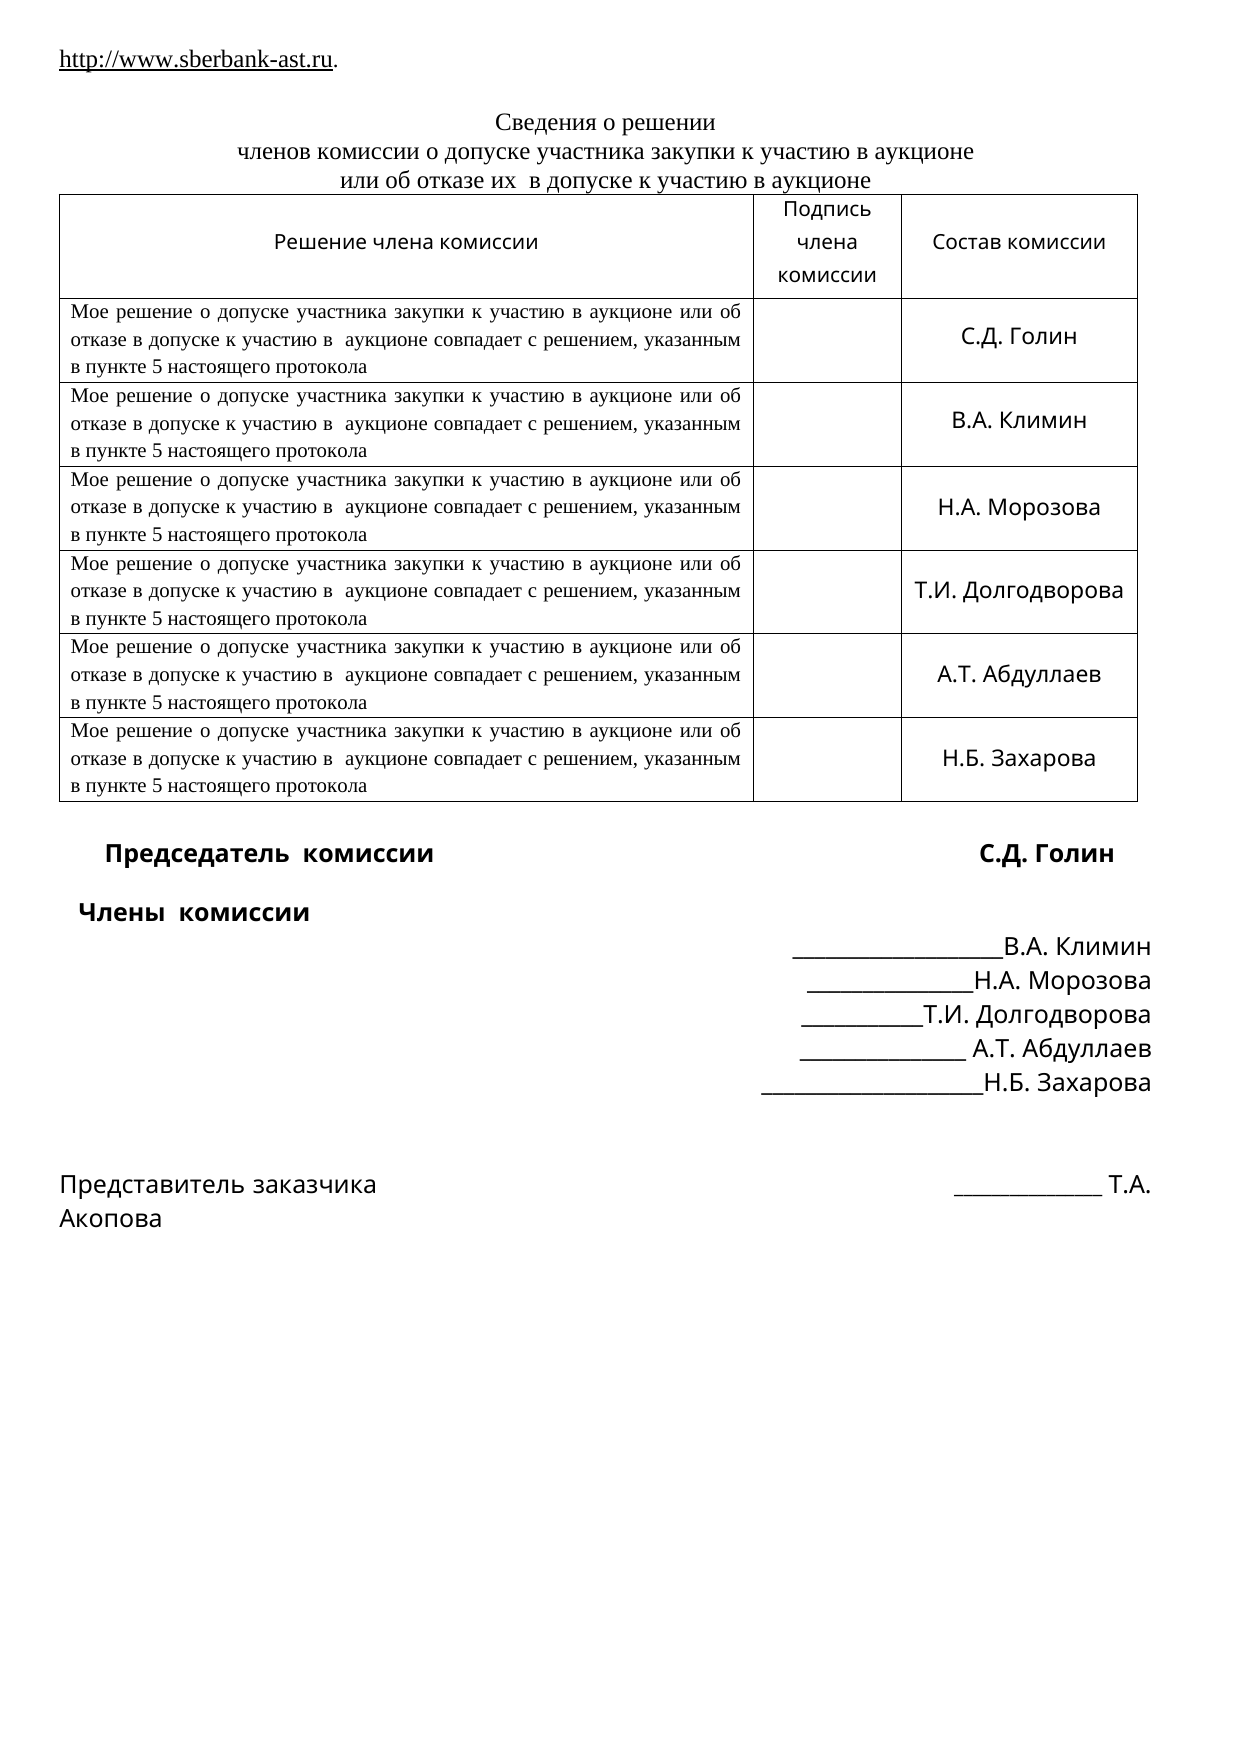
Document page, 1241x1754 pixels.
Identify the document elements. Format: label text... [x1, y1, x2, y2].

table_cell [754, 299, 901, 382]
table_cell Н.Б. Захарова [902, 718, 1137, 801]
text членов комиссии о допуске участника закупки к участию в аукционе [59, 136, 1152, 165]
table_cell [754, 467, 901, 549]
table_cell В.А. Климин [902, 383, 1137, 466]
table_cell [754, 634, 901, 717]
table_cell Мое решение о допуске участника закупки к участию в аукционе или об отказе в допуске к участию в аукционе совпадает с решением, указанным в пункте 5 настоящего протокола [60, 383, 753, 466]
text Председатель комиссии С.Д. Голин [59, 836, 1152, 870]
table_cell Н.А. Морозова [902, 467, 1137, 549]
text Сведения о решении [59, 107, 1152, 136]
table_header Состав комиссии [902, 195, 1137, 298]
table_cell [754, 551, 901, 633]
table_cell [754, 718, 901, 801]
table_cell Мое решение о допуске участника закупки к участию в аукционе или об отказе в допуске к участию в аукционе совпадает с решением, указанным в пункте 5 настоящего протокола [60, 299, 753, 382]
text _______________Н.А. Морозова [59, 962, 1152, 996]
table_cell А.Т. Абдуллаев [902, 634, 1137, 717]
table_cell Т.И. Долгодворова [902, 551, 1137, 633]
table_header Решение члена комиссии [60, 195, 753, 298]
table_cell Мое решение о допуске участника закупки к участию в аукционе или об отказе в допуске к участию в аукционе совпадает с решением, указанным в пункте 5 настоящего протокола [60, 551, 753, 633]
table_header Подпись члена комиссии [754, 195, 901, 298]
text Представитель заказчика ________________Т.А. Акопова [59, 1167, 1152, 1235]
text Члены комиссии [59, 894, 1152, 928]
text _______________ А.Т. Абдуллаев [59, 1031, 1152, 1064]
text ____________________Н.Б. Захарова [59, 1064, 1152, 1099]
text или об отказе их в допуске к участию в аукционе [59, 165, 1152, 193]
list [59, 44, 1152, 73]
text ___________Т.И. Долгодворова [59, 996, 1152, 1031]
table_cell [754, 383, 901, 466]
table_cell Мое решение о допуске участника закупки к участию в аукционе или об отказе в допуске к участию в аукционе совпадает с решением, указанным в пункте 5 настоящего протокола [60, 634, 753, 717]
table_cell Мое решение о допуске участника закупки к участию в аукционе или об отказе в допуске к участию в аукционе совпадает с решением, указанным в пункте 5 настоящего протокола [60, 718, 753, 801]
table_cell С.Д. Голин [902, 299, 1137, 382]
table_cell Мое решение о допуске участника закупки к участию в аукционе или об отказе в допуске к участию в аукционе совпадает с решением, указанным в пункте 5 настоящего протокола [60, 467, 753, 549]
text ___________________В.А. Климин [59, 928, 1152, 962]
